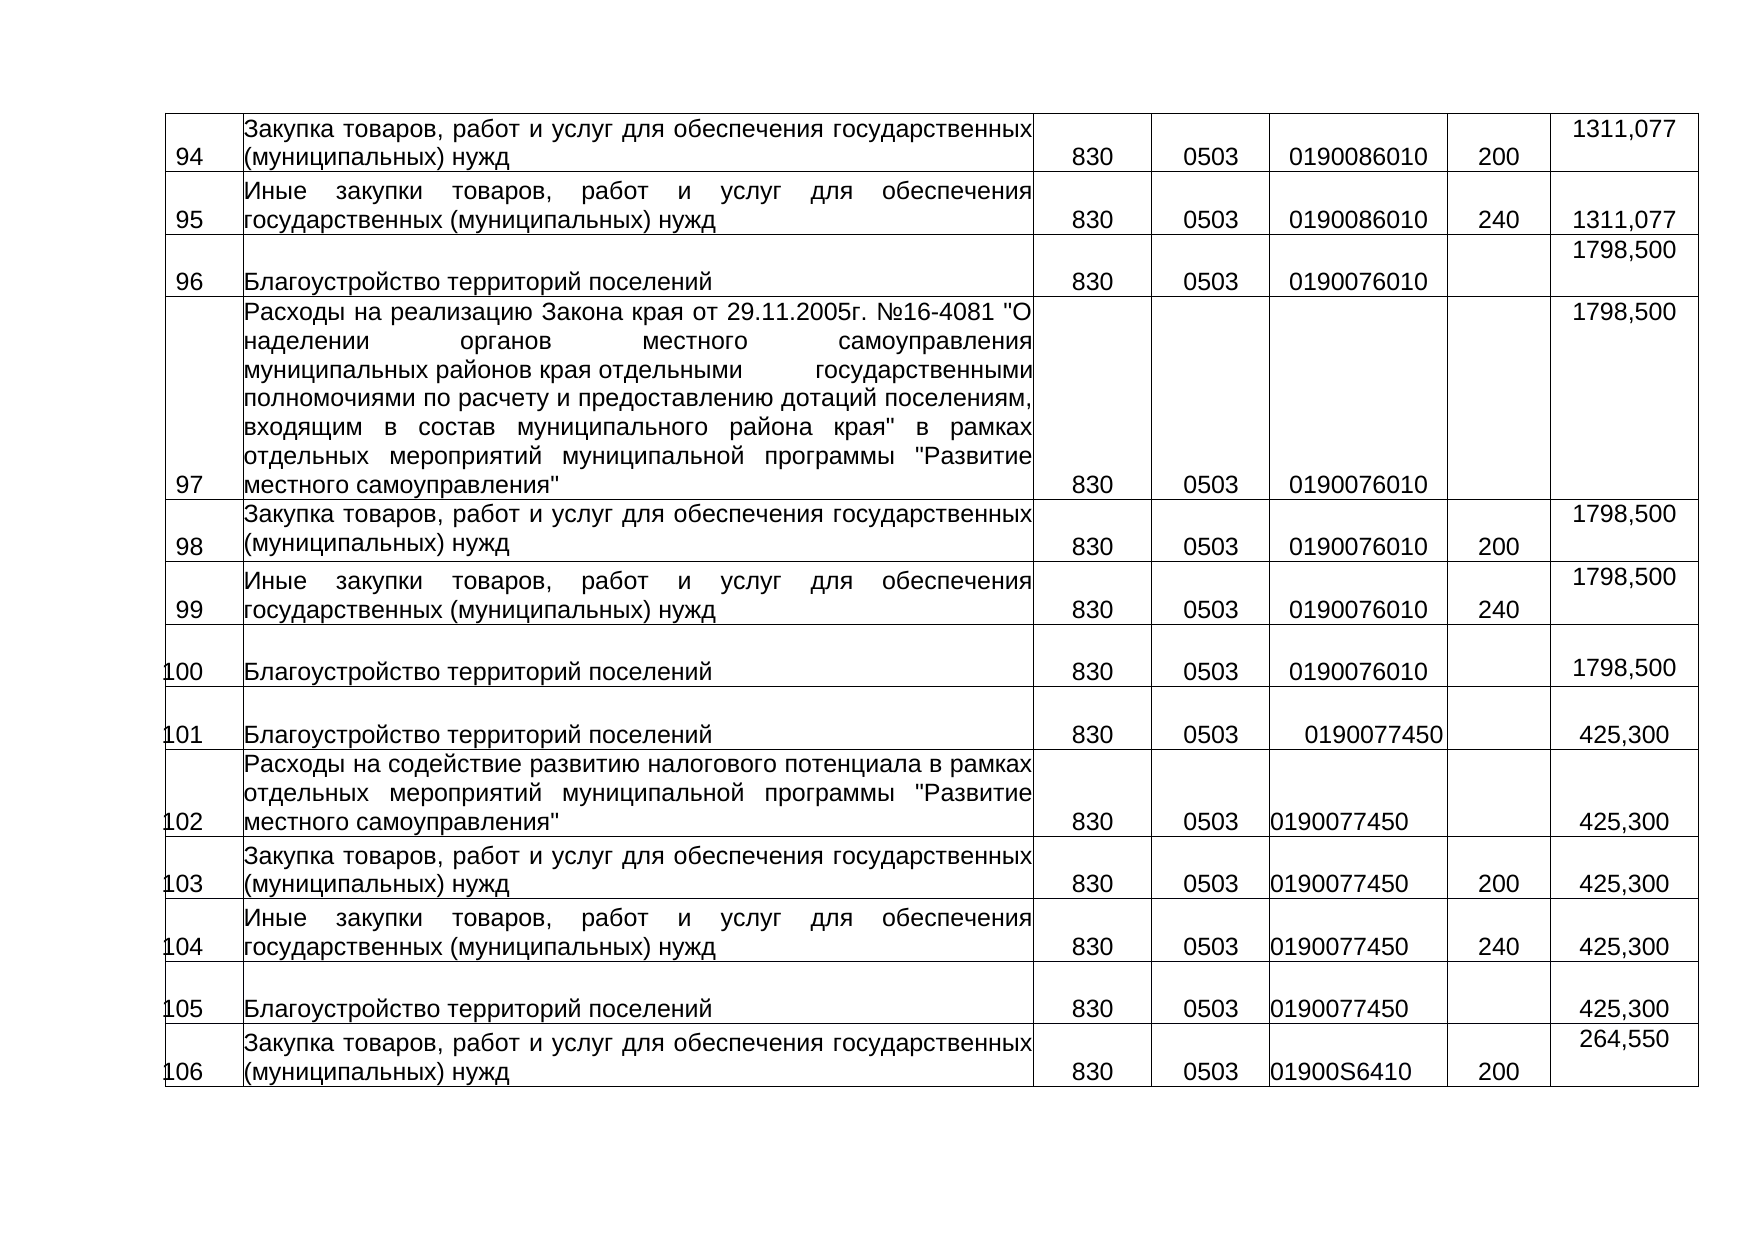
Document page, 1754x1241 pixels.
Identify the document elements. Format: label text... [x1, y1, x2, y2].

table_cell 0190076010 [1270, 297, 1447, 498]
table_cell 0190077450 [1270, 899, 1447, 961]
table_cell 1798,500 [1551, 500, 1698, 561]
table_cell Иные закупки товаров, работ и услуг для обеспечения государственных (муниципальных) нужд [244, 172, 1033, 234]
table_cell Закупка товаров, работ и услуг для обеспечения государственных (муниципальных) нужд [244, 837, 1033, 898]
table_cell 0503 [1152, 500, 1269, 561]
table_cell 0503 [1152, 235, 1269, 296]
table_cell 200 [1448, 500, 1550, 561]
table_cell 1798,500 [1551, 297, 1698, 498]
table_cell [166, 899, 243, 961]
table_cell 0503 [1152, 687, 1269, 748]
table_cell 0190076010 [1270, 235, 1447, 296]
table_cell [1448, 750, 1550, 836]
table_cell Иные закупки товаров, работ и услуг для обеспечения государственных (муниципальных) нужд [244, 899, 1033, 961]
table_cell [1448, 625, 1550, 686]
table_cell [166, 297, 243, 498]
table_cell [166, 750, 243, 836]
table_cell 830 [1034, 625, 1151, 686]
table_cell [166, 687, 243, 748]
table_cell Благоустройство территорий поселений [244, 235, 1033, 296]
table_cell [166, 1024, 243, 1086]
table_cell [166, 172, 243, 234]
table_cell 0190077450 [1270, 687, 1447, 748]
table_cell [166, 625, 243, 686]
table_cell 830 [1034, 172, 1151, 234]
table_cell 0503 [1152, 962, 1269, 1023]
table_cell [166, 562, 243, 623]
table_cell 1798,500 [1551, 235, 1698, 296]
table_cell 0503 [1152, 1024, 1269, 1086]
table_cell 830 [1034, 500, 1151, 561]
table_cell 830 [1034, 687, 1151, 748]
table_cell 0503 [1152, 114, 1269, 171]
table_cell 0190076010 [1270, 562, 1447, 623]
table_cell Расходы на содействие развитию налогового потенциала в рамках отдельных мероприятий муниципальной программы "Развитие местного самоуправления" [244, 750, 1033, 836]
table_cell Иные закупки товаров, работ и услуг для обеспечения государственных (муниципальных) нужд [244, 562, 1033, 623]
table_cell 0503 [1152, 837, 1269, 898]
table_cell 0190076010 [1270, 625, 1447, 686]
table_cell 240 [1448, 562, 1550, 623]
table_cell Закупка товаров, работ и услуг для обеспечения государственных (муниципальных) нужд [244, 114, 1033, 171]
table_cell 830 [1034, 562, 1151, 623]
table_cell 0190077450 [1270, 837, 1447, 898]
table_cell 830 [1034, 297, 1151, 498]
table_cell [1448, 235, 1550, 296]
table_cell Расходы на реализацию Закона края от 29.11.2005г. №16-4081 "О наделении органов местного самоуправления муниципальных районов края отдельными государственными полномочиями по расчету и предоставлению дотаций поселениям, входящим в состав муниципального района края" в рамках отдельных мероприятий муниципальной программы "Развитие местного самоуправления" [244, 297, 1033, 498]
table_cell 240 [1448, 172, 1550, 234]
table_cell 0503 [1152, 562, 1269, 623]
table_cell [166, 837, 243, 898]
table_cell 240 [1448, 899, 1550, 961]
table_cell 830 [1034, 962, 1151, 1023]
table_cell 0503 [1152, 297, 1269, 498]
table_cell 0190077450 [1270, 962, 1447, 1023]
table_cell [1448, 297, 1550, 498]
table_cell 0190077450 [1270, 750, 1447, 836]
table_cell 425,300 [1551, 687, 1698, 748]
table_cell 0503 [1152, 899, 1269, 961]
table_cell 264,550 [1551, 1024, 1698, 1086]
table_cell 0190076010 [1270, 500, 1447, 561]
table_cell [166, 235, 243, 296]
table_cell 425,300 [1551, 837, 1698, 898]
table_cell 0503 [1152, 172, 1269, 234]
table_cell Закупка товаров, работ и услуг для обеспечения государственных (муниципальных) нужд [244, 1024, 1033, 1086]
table_cell 0503 [1152, 750, 1269, 836]
table_cell 0190086010 [1270, 114, 1447, 171]
table_cell 1798,500 [1551, 625, 1698, 686]
table_cell 425,300 [1551, 750, 1698, 836]
table_cell 425,300 [1551, 962, 1698, 1023]
table_cell Благоустройство территорий поселений [244, 625, 1033, 686]
table_cell 200 [1448, 837, 1550, 898]
table_cell 1311,077 [1551, 172, 1698, 234]
table_cell [1448, 962, 1550, 1023]
table_cell 830 [1034, 750, 1151, 836]
table_cell 200 [1448, 1024, 1550, 1086]
table_cell Закупка товаров, работ и услуг для обеспечения государственных (муниципальных) нужд [244, 500, 1033, 561]
table_cell 01900S6410 [1270, 1024, 1447, 1086]
table_cell [166, 962, 243, 1023]
table_cell 830 [1034, 899, 1151, 961]
table_cell Благоустройство территорий поселений [244, 962, 1033, 1023]
table_cell 830 [1034, 235, 1151, 296]
table_cell [166, 114, 243, 171]
table_cell [166, 500, 243, 561]
table_cell 830 [1034, 1024, 1151, 1086]
table_cell 1311,077 [1551, 114, 1698, 171]
table_cell Благоустройство территорий поселений [244, 687, 1033, 748]
table_cell 830 [1034, 114, 1151, 171]
table_cell 0503 [1152, 625, 1269, 686]
table_cell 0190086010 [1270, 172, 1447, 234]
table_cell [1448, 687, 1550, 748]
table_cell 1798,500 [1551, 562, 1698, 623]
table_cell 200 [1448, 114, 1550, 171]
table_cell 830 [1034, 837, 1151, 898]
table_cell 425,300 [1551, 899, 1698, 961]
